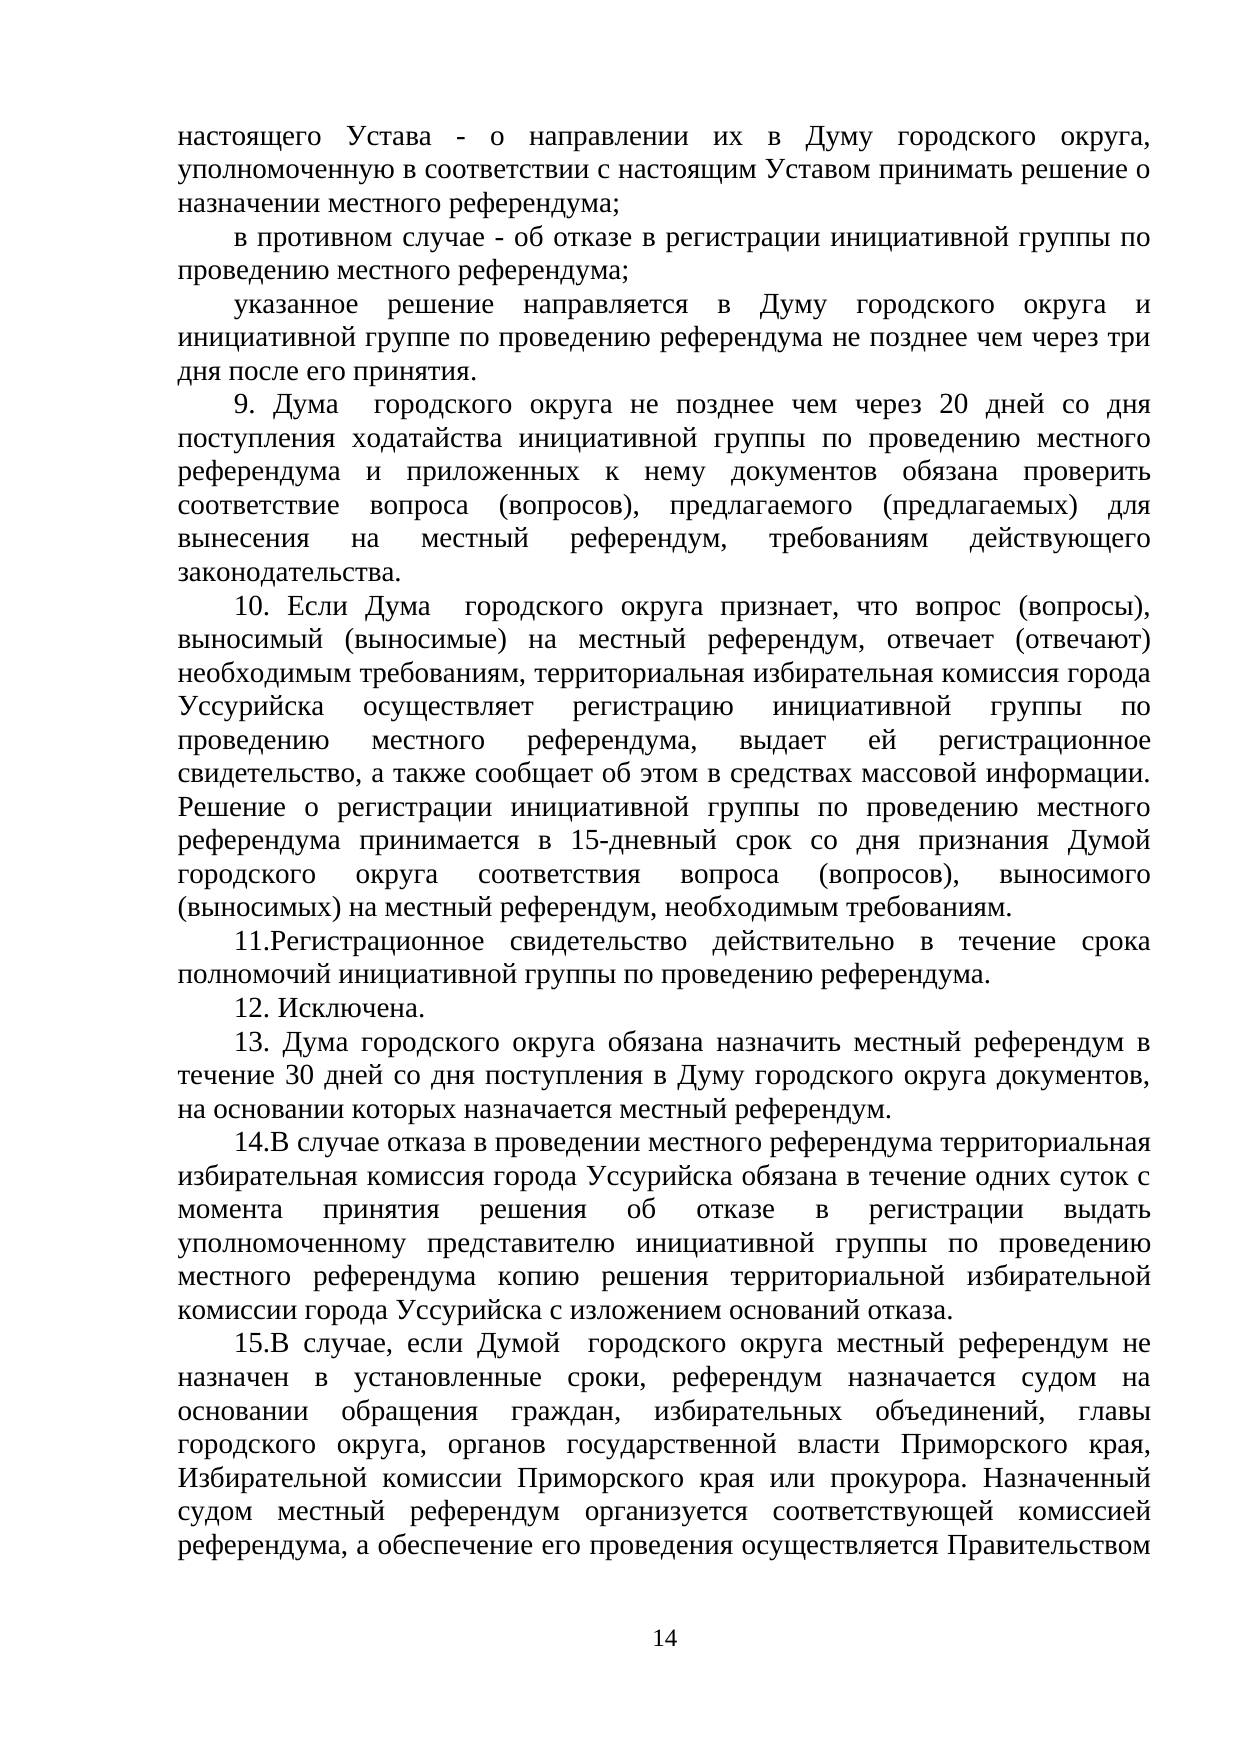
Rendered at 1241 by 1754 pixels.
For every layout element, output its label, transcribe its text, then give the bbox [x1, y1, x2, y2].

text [177, 118, 1152, 219]
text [177, 1326, 1152, 1560]
text в противном случае - об отказе в регистрации инициативной группы по проведению местного референдума; [177, 219, 1152, 286]
text 11.Регистрационное свидетельство действительно в течение срока полномочий инициативной группы по проведению референдума. [177, 923, 1152, 990]
text 12. Исключена. [177, 990, 1152, 1024]
text 9. Дума городского округа не позднее чем через 20 дней со дня поступления ходатайства инициативной группы по проведению местного референдума и приложенных к нему документов обязана проверить соответствие вопроса (вопросов), предлагаемого (предлагаемых) для вынесения на местный референдум, требованиям действующего законодательства. [177, 386, 1152, 588]
text 13. Дума городского округа обязана назначить местный референдум в течение 30 дней со дня поступления в Думу городского округа документов, на основании которых назначается местный референдум. [177, 1024, 1152, 1124]
text 14.В случае отказа в проведении местного референдума территориальная избирательная комиссия города Уссурийска обязана в течение одних суток с момента принятия решения об отказе в регистрации выдать уполномоченному представителю инициативной группы по проведению местного референдума копию решения территориальной избирательной комиссии города Уссурийска с изложением оснований отказа. [177, 1124, 1152, 1326]
text 10. Если Дума городского округа признает, что вопрос (вопросы), выносимый (выносимые) на местный референдум, отвечает (отвечают) необходимым требованиям, территориальная избирательная комиссия города Уссурийска осуществляет регистрацию инициативной группы по проведению местного референдума, выдает ей регистрационное свидетельство, а также сообщает об этом в средствах массовой информации. Решение о регистрации инициативной группы по проведению местного референдума принимается в 15-дневный срок со дня признания Думой городского округа соответствия вопроса (вопросов), выносимого (выносимых) на местный референдум, необходимым требованиям. [177, 588, 1152, 923]
text указанное решение направляется в Думу городского округа и инициативной группе по проведению референдума не позднее чем через три дня после его принятия. [177, 286, 1152, 386]
